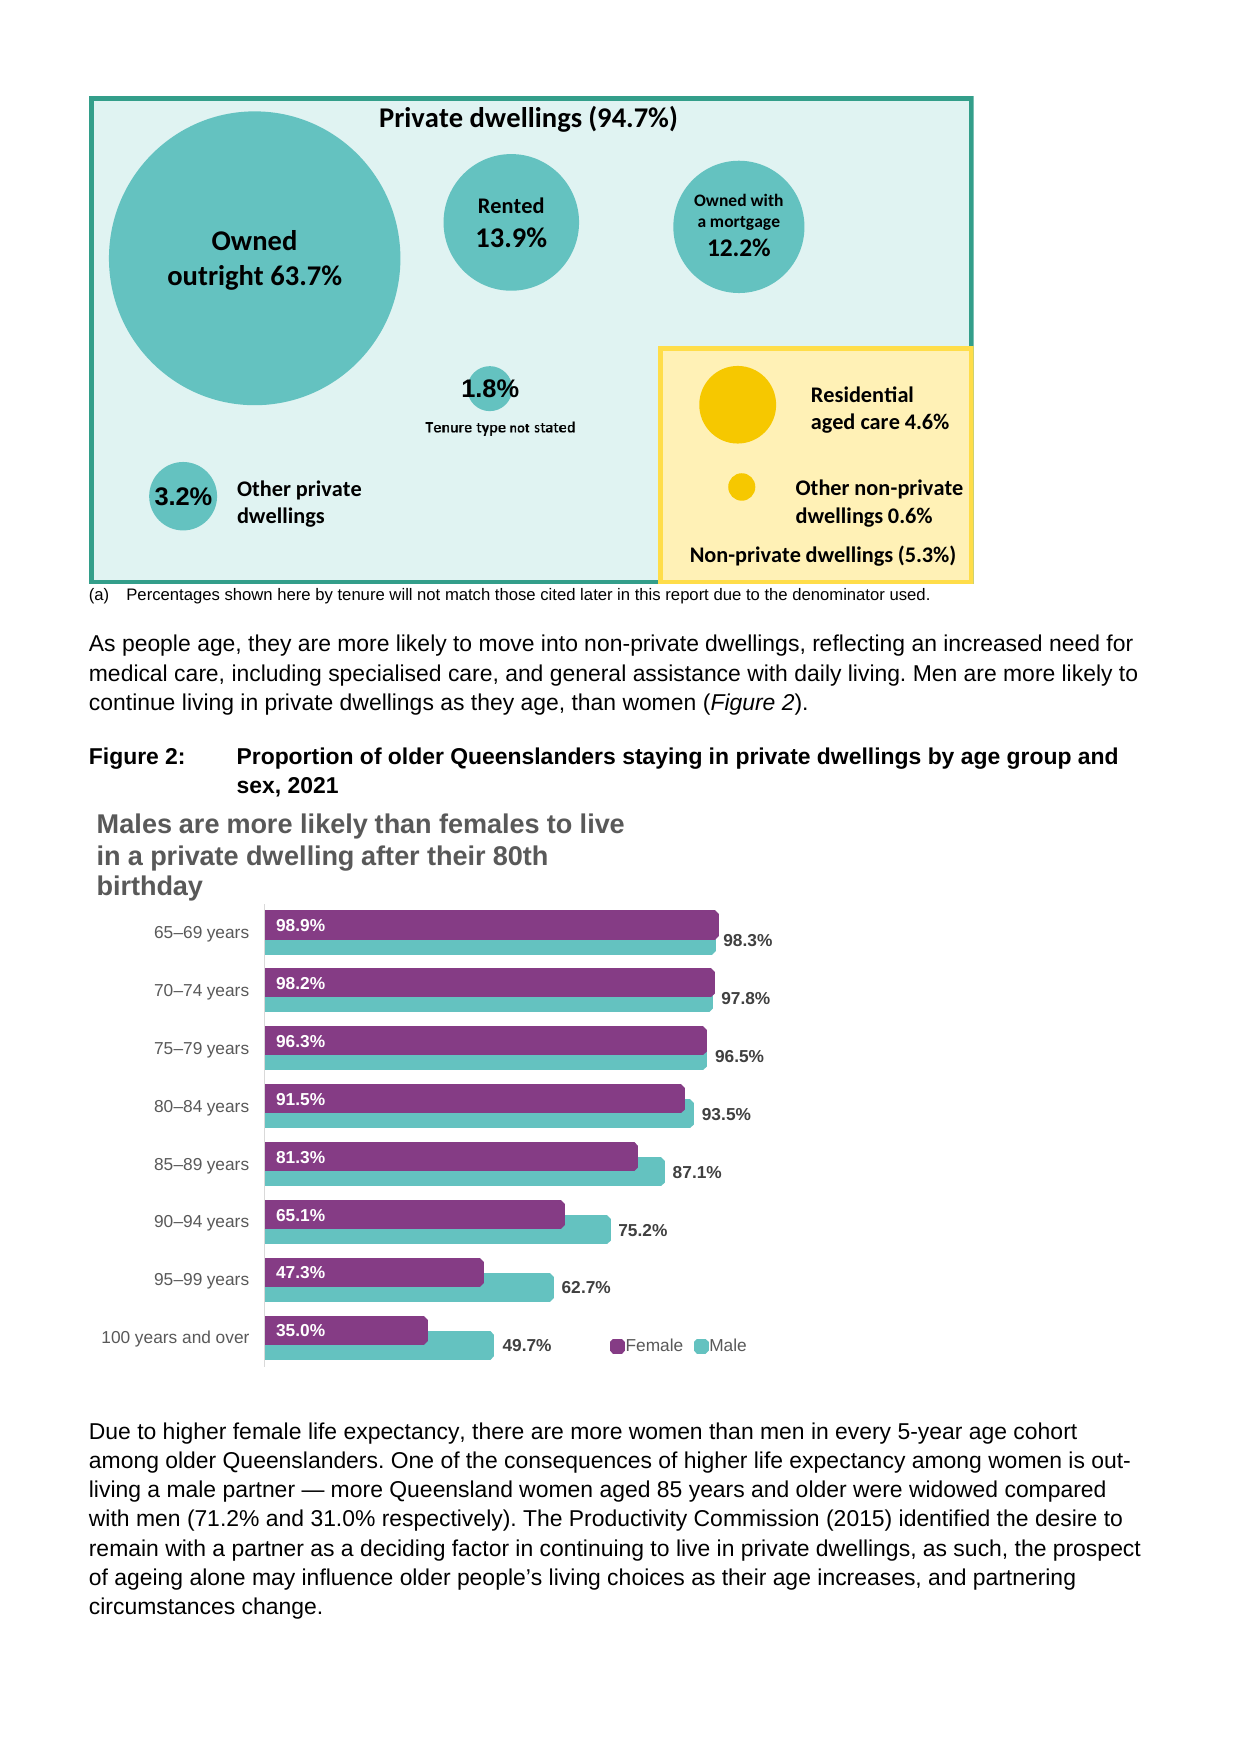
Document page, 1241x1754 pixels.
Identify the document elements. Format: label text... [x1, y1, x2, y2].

list Percentages shown here by tenure will not match those cited later in this report due to the denominator used. [89, 584, 1152, 603]
text Due to higher female life expectancy, there are more women than men in every 5-year age cohort among older Queenslanders. One of the consequences of higher life expectancy among women is out-living a male partner — more Queensland women aged 85 years and older were widowed compared with men (71.2% and 31.0% respectively). The Productivity Commission (2015) identified the desire to remain with a partner as a deciding factor in continuing to live in private dwellings, as such, the prospect of ageing alone may influence older people’s living choices as their age increases, and partnering circumstances change. [89, 1416, 1152, 1620]
text Figure 2: Proportion of older Queenslanders staying in private dwellings by age group and sex, 2021 [89, 741, 1152, 799]
text As people age, they are more likely to move into non-private dwellings, reflecting an increased need for medical care, including specialised care, and general assistance with daily living. Men are more likely to continue living in private dwellings as they age, than women (Figure 2). [89, 628, 1152, 716]
